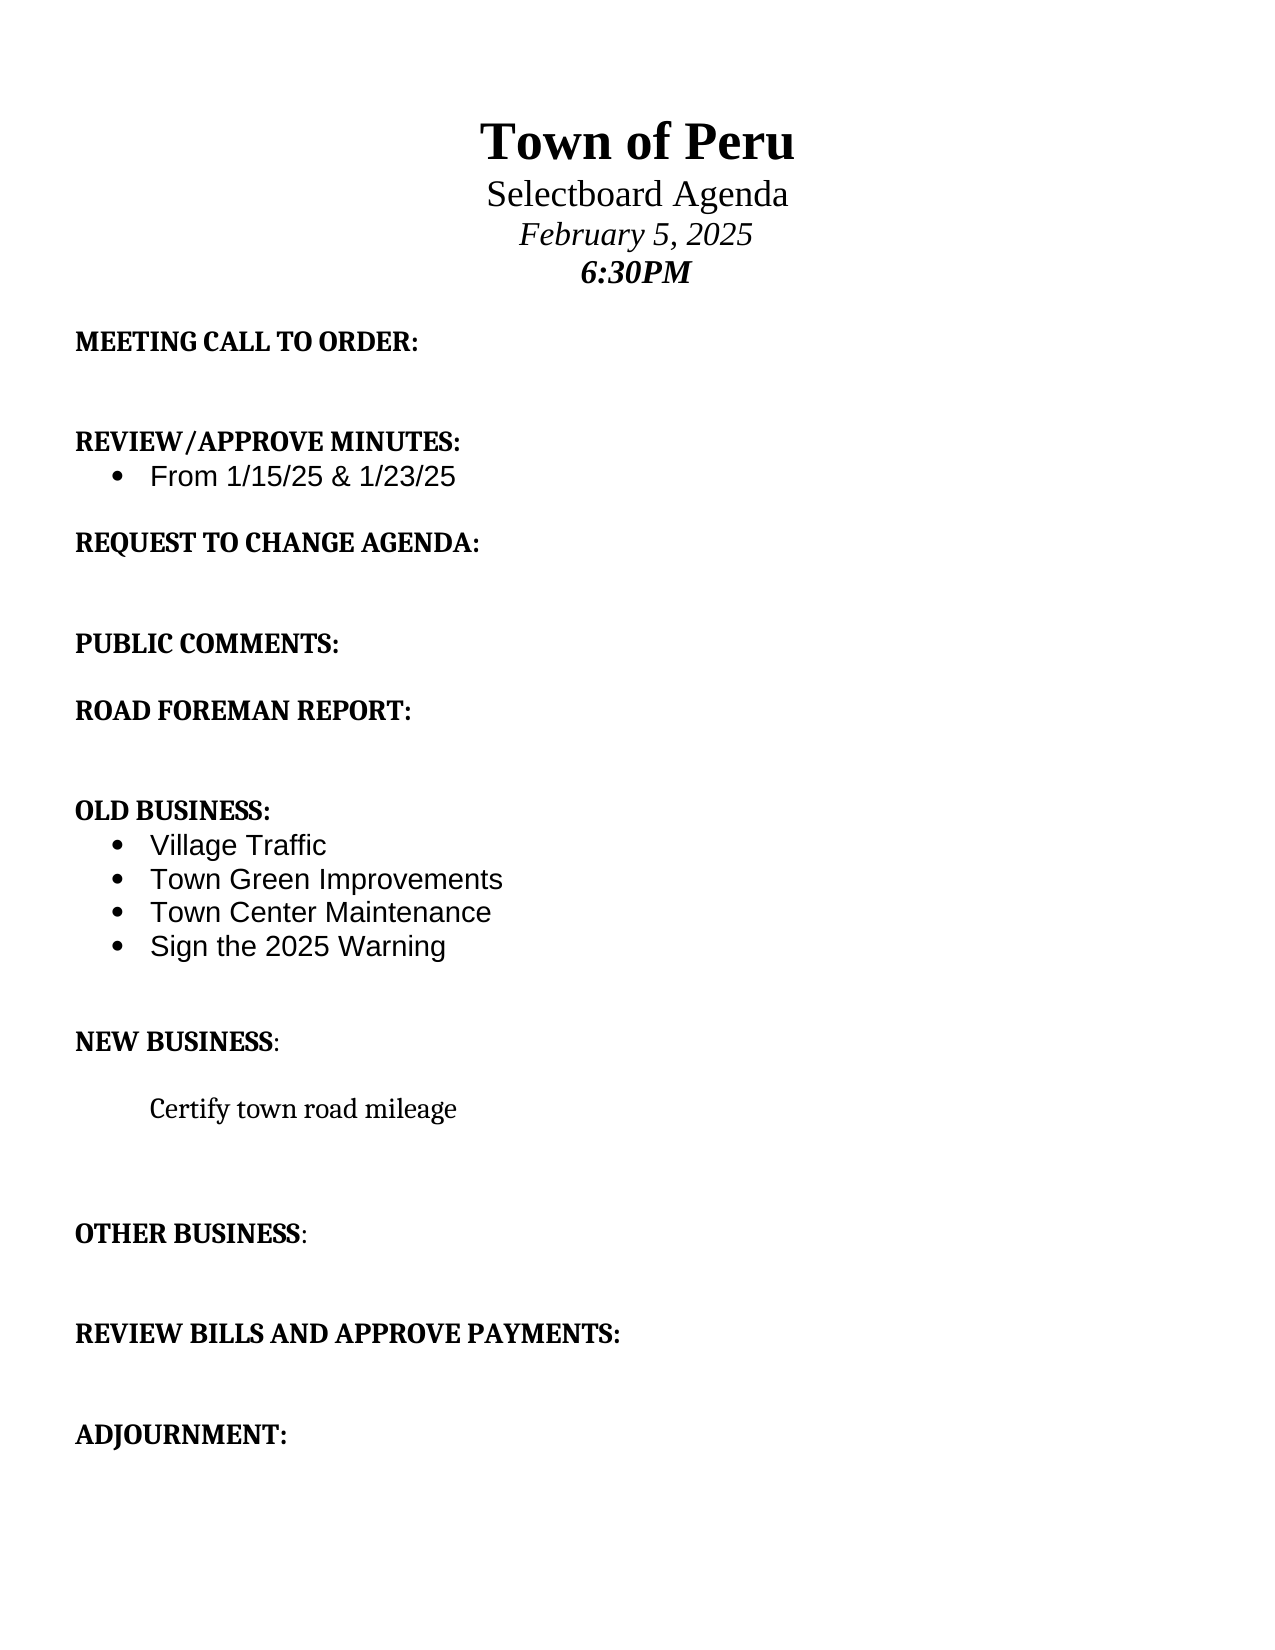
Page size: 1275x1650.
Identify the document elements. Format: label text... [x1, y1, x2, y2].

text PUBLIC COMMENTS: [75, 627, 1200, 660]
text REVIEW BILLS AND APPROVE PAYMENTS: [75, 1318, 1200, 1351]
list From 1/15/25 & 1/23/25 [112, 459, 1200, 493]
list Village Traffic [112, 828, 1200, 862]
list Town Green Improvements [112, 862, 1200, 896]
list Sign the 2025 Warning [112, 929, 1200, 963]
text REVIEW/APPROVE MINUTES: [75, 425, 1200, 459]
text MEETING CALL TO ORDER: [75, 325, 1200, 358]
text Selectboard Agenda [75, 171, 1200, 214]
text OLD BUSINESS: [75, 794, 1200, 828]
list Town Center Maintenance [112, 896, 1200, 929]
text Certify town road mileage [75, 1092, 1200, 1126]
text 6:30PM [75, 253, 1200, 291]
text REQUEST TO CHANGE AGENDA: [75, 526, 1200, 560]
text NEW BUSINESS: [75, 1025, 1200, 1059]
text February 5, 2025 [75, 214, 1200, 253]
text OTHER BUSINESS: [75, 1217, 1200, 1251]
text ROAD FOREMAN REPORT: [75, 694, 1200, 727]
text Town of Peru [75, 109, 1200, 171]
text ADJOURNMENT: [75, 1418, 1200, 1452]
